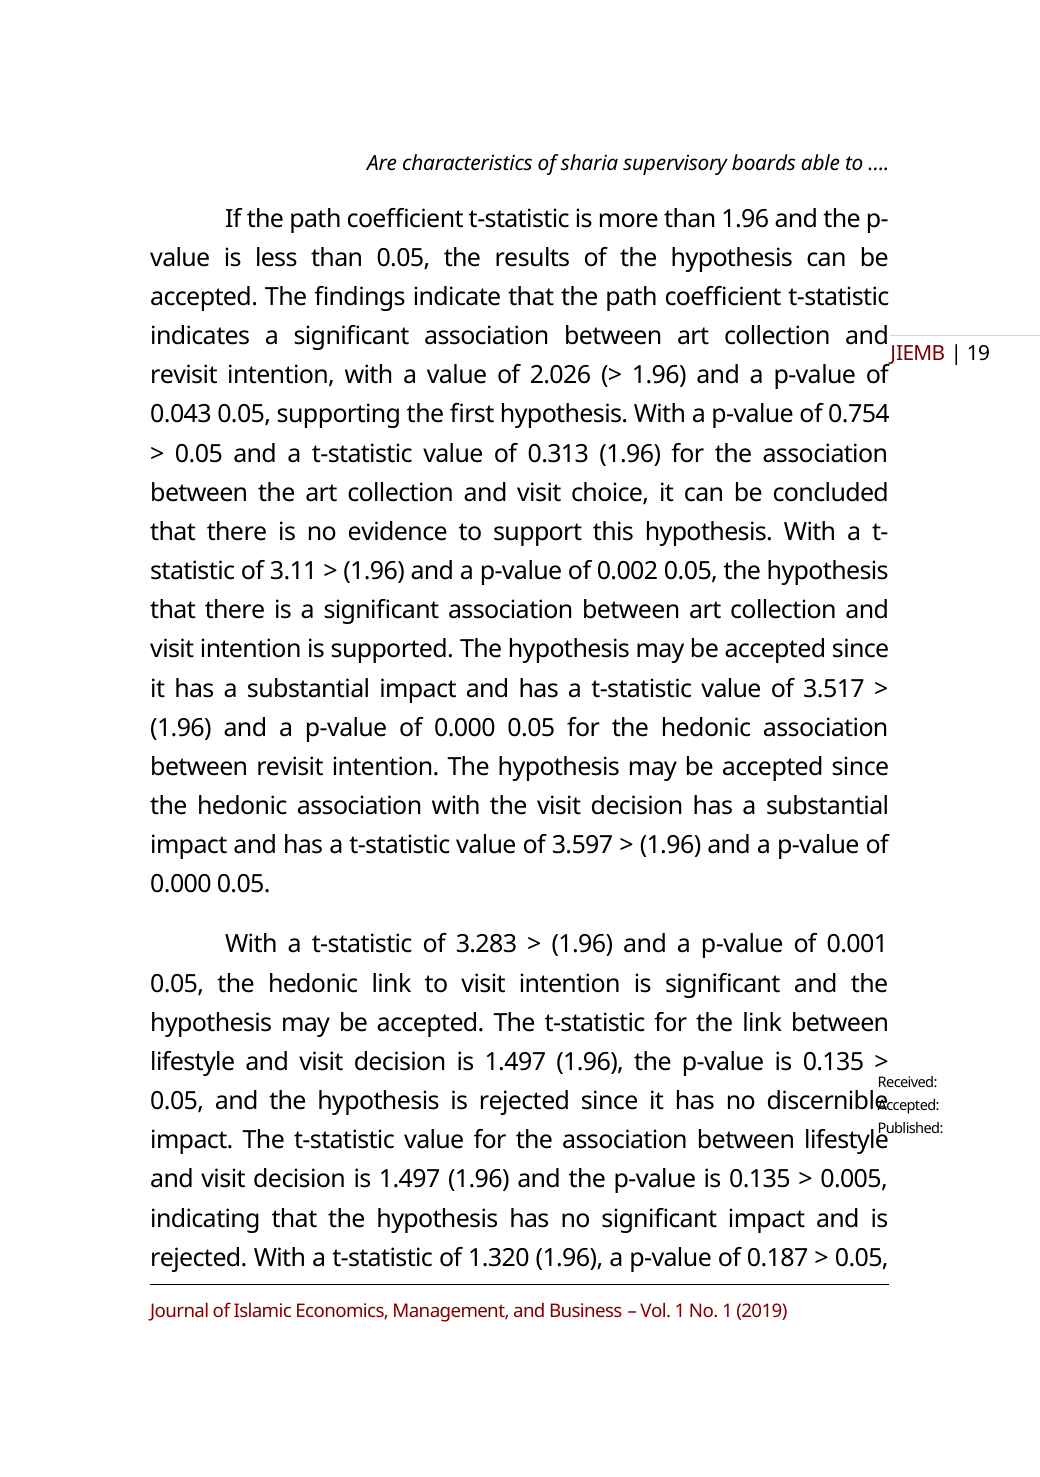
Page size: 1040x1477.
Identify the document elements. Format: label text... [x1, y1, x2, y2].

text If the path coefficient t-statistic is more than 1.96 and the p-value is less than 0.05, the results of the hypothesis can be accepted. The findings indicate that the path coefficient t-statistic indicates a significant association between art collection and revisit intention, with a value of 2.026 (> 1.96) and a p-value of 0.043 0.05, supporting the first hypothesis. With a p-value of 0.754 > 0.05 and a t-statistic value of 0.313 (1.96) for the association between the art collection and visit choice, it can be concluded that there is no evidence to support this hypothesis. With a t-statistic of 3.11 > (1.96) and a p-value of 0.002 0.05, the hypothesis that there is a significant association between art collection and visit intention is supported. The hypothesis may be accepted since it has a substantial impact and has a t-statistic value of 3.517 > (1.96) and a p-value of 0.000 0.05 for the hedonic association between revisit intention. The hypothesis may be accepted since the hedonic association with the visit decision has a substantial impact and has a t-statistic value of 3.597 > (1.96) and a p-value of 0.000 0.05. [150, 200, 889, 900]
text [150, 926, 889, 1273]
